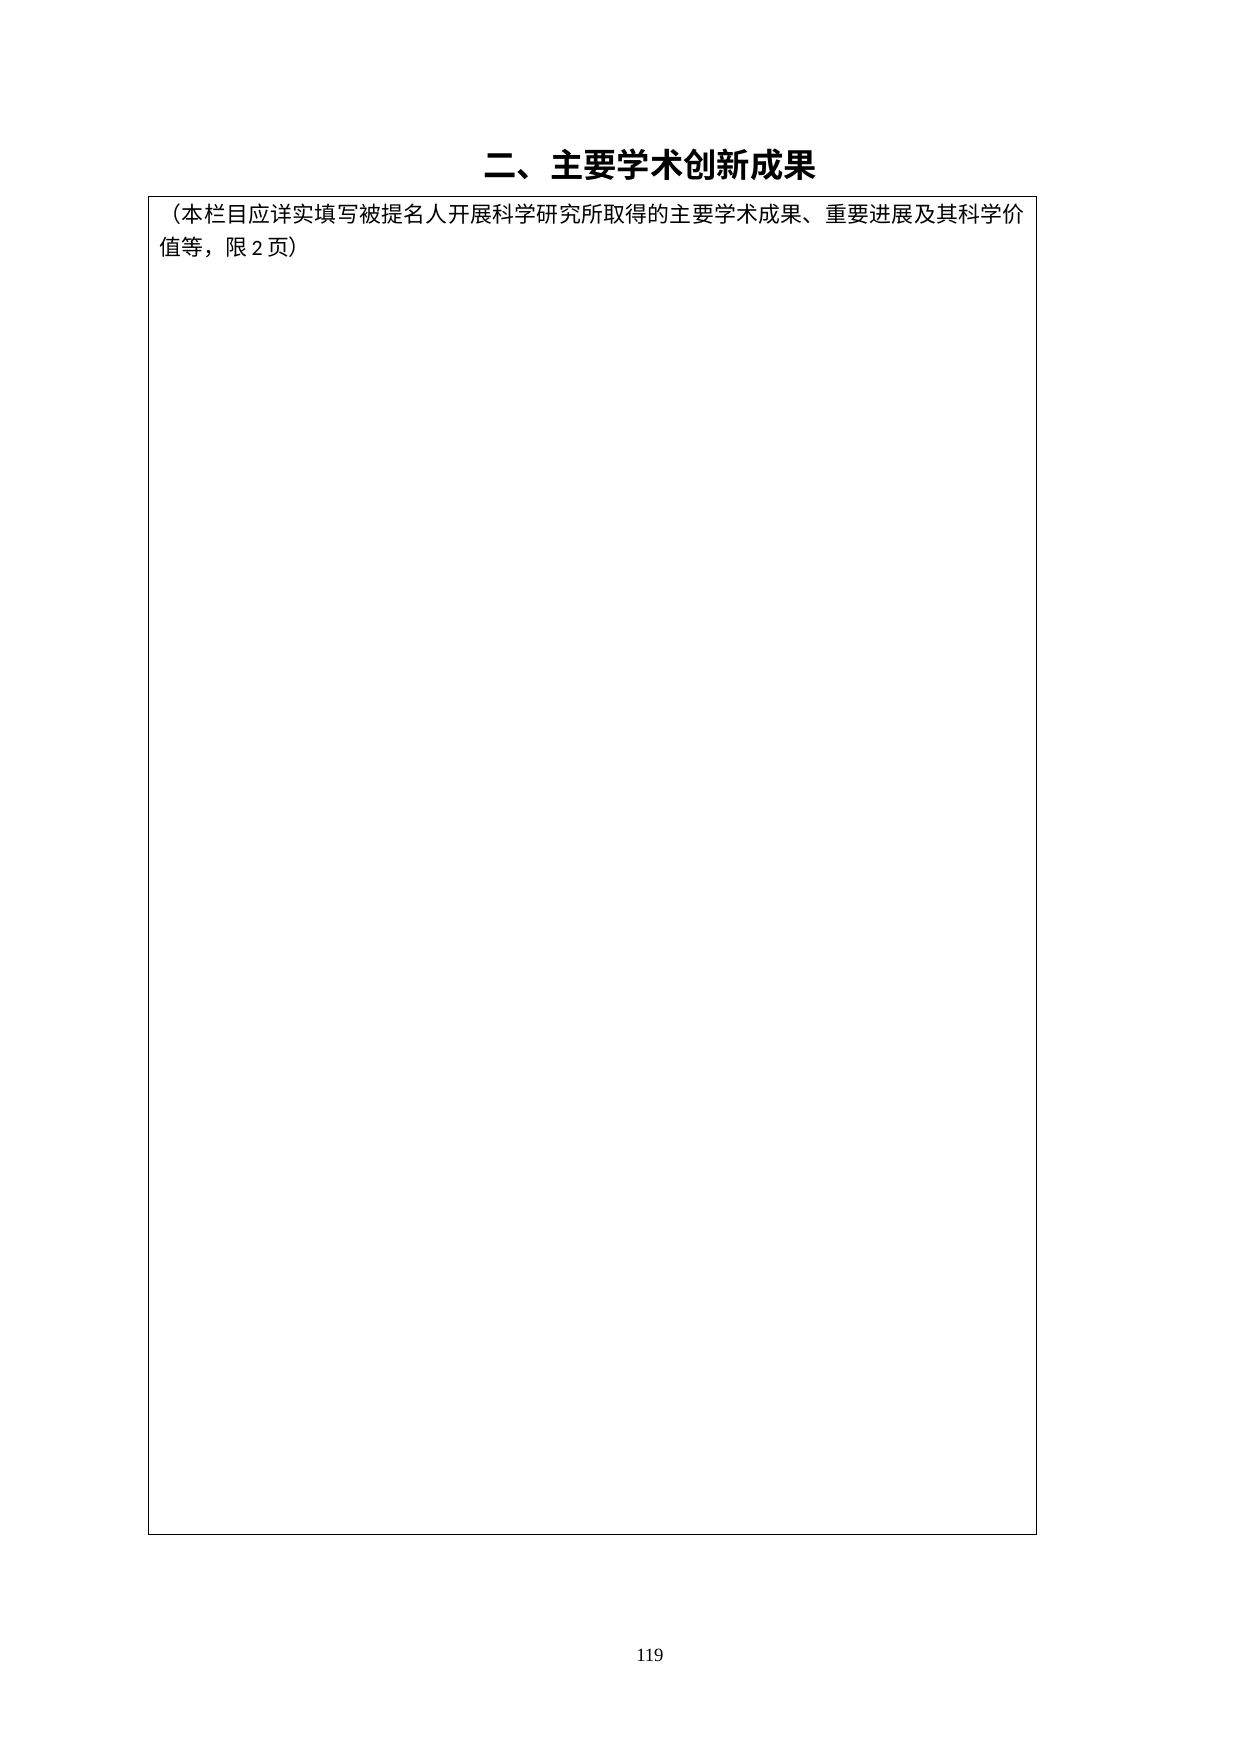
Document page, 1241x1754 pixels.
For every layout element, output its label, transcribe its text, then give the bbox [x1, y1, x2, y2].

subtitle 二、主要学术创新成果 [148, 131, 1152, 196]
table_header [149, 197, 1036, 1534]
